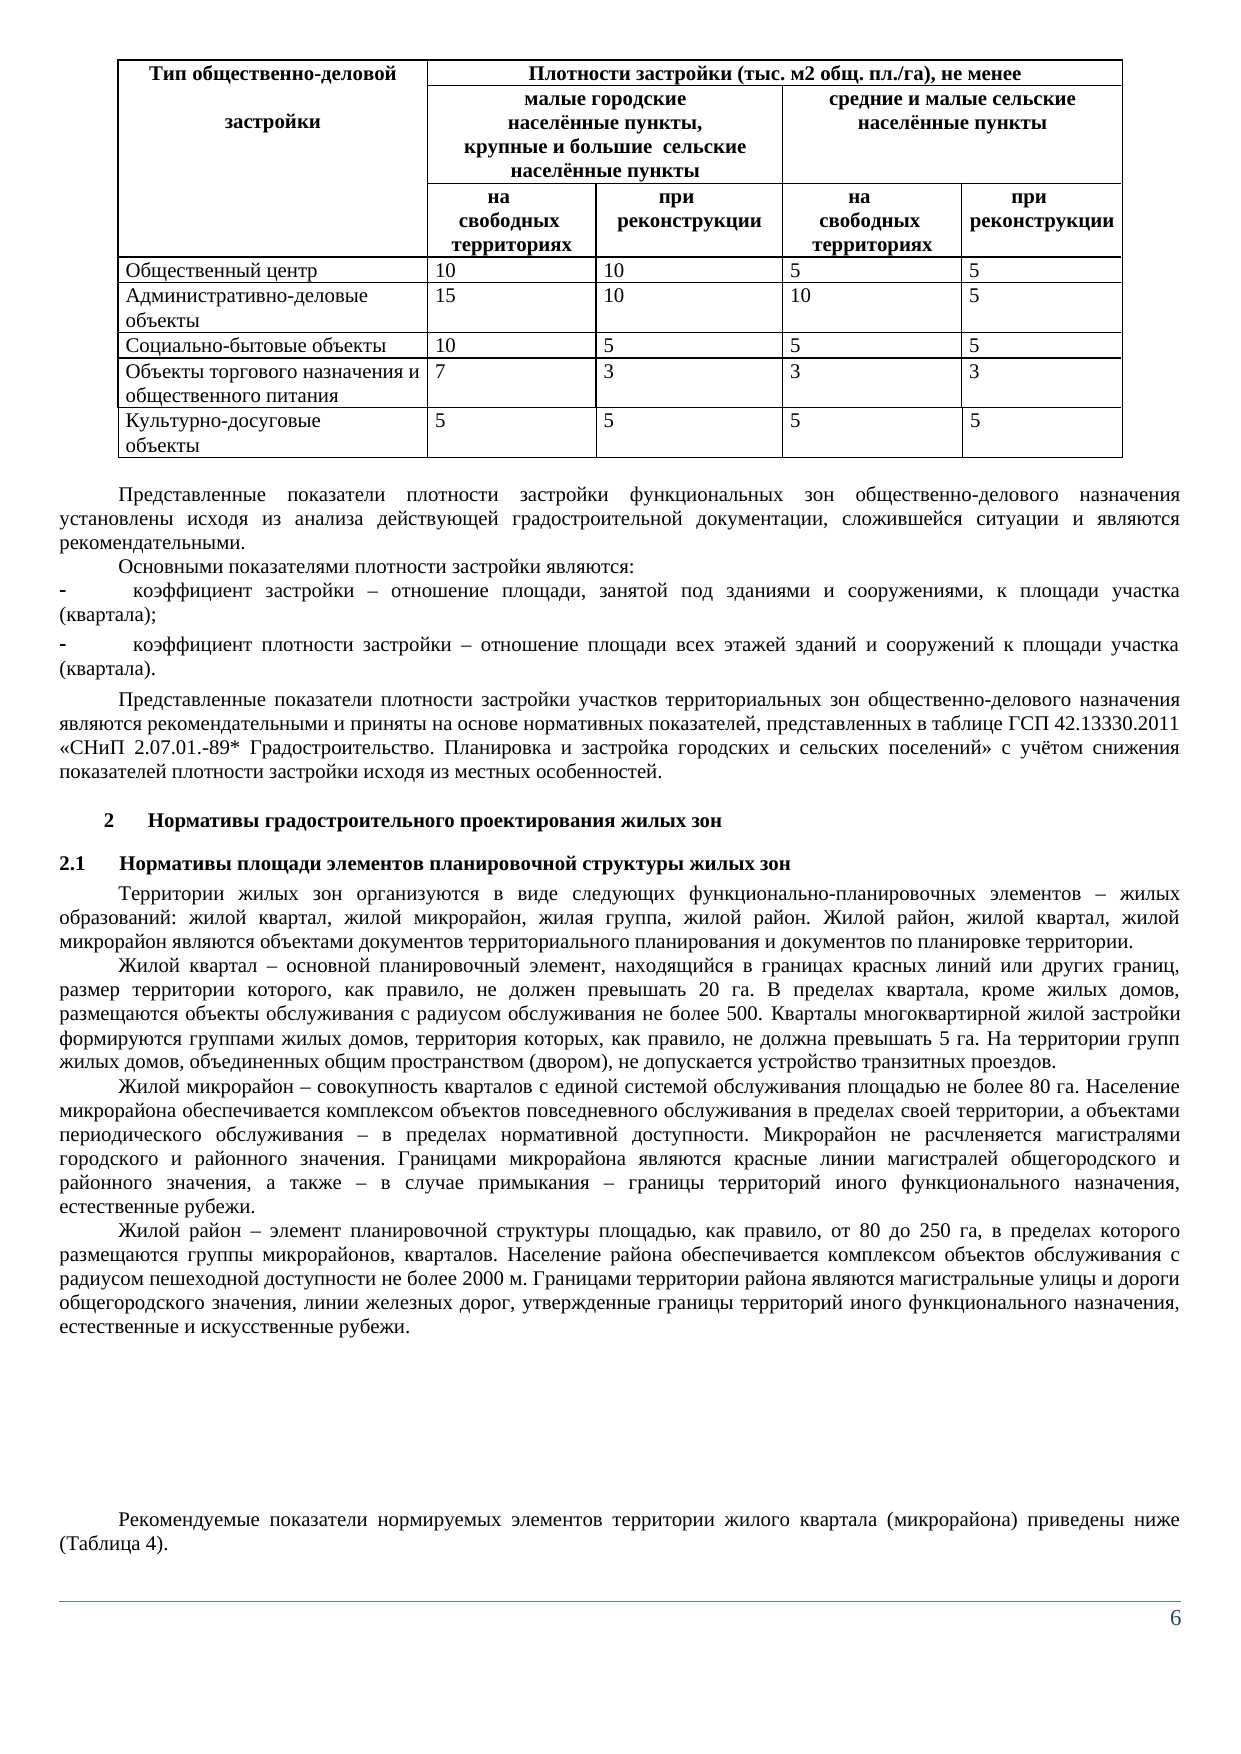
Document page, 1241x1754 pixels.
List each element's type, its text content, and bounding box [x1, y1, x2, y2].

table_cell Объекты торгового назначения и общественного питания [119, 359, 427, 407]
subtitle Нормативы градостроительного проектирования жилых зон [103, 808, 1181, 832]
table_cell 3 [783, 359, 961, 407]
table_cell при реконструкции [597, 184, 782, 256]
table_cell средние и малые сельские населённые пункты [783, 85, 1122, 182]
text Жилой микрорайон – совокупность кварталов с единой системой обслуживания площадью не более 80 га. Население микрорайона обеспечивается комплексом объектов повседневного обслуживания в пределах своей территории, а объектами периодического обслуживания – в пределах нормативной доступности. Микрорайон не расчленяется магистралями городского и районного значения. Границами микрорайона являются красные линии магистралей общегородского и районного значения, а также – в случае примыкания – границы территорий иного функционального назначения, естественные рубежи. [59, 1073, 1181, 1218]
table_cell 5 [783, 258, 961, 282]
list коэффициент застройки – отношение площади, занятой под зданиями и сооружениями, к площади участка (квартала); [59, 578, 1181, 626]
table_cell Социально-бытовые объекты [119, 333, 427, 357]
text Рекомендуемые показатели нормируемых элементов территории жилого квартала (микрорайона) приведены ниже (Таблица 4). [59, 1507, 1181, 1555]
text Основными показателями плотности застройки являются: [59, 554, 1181, 578]
table_cell при реконструкции [962, 183, 1122, 256]
table_cell 5 [962, 256, 1122, 282]
table_cell на свободных территориях [428, 184, 595, 256]
table_cell 10 [428, 258, 595, 282]
table_cell 5 [597, 408, 782, 457]
table_cell 5 [962, 332, 1122, 357]
table_cell 10 [597, 258, 782, 282]
subtitle Нормативы площади элементов планировочной структуры жилых зон [59, 851, 1181, 875]
text Территории жилых зон организуются в виде следующих функционально-планировочных элементов – жилых образований: жилой квартал, жилой микрорайон, жилая группа, жилой район. Жилой район, жилой квартал, жилой микрорайон являются объектами документов территориального планирования и документов по планировке территории. [59, 881, 1181, 953]
text Представленные показатели плотности застройки функциональных зон общественно-делового назначения установлены исходя из анализа действующей градостроительной документации, сложившейся ситуации и являются рекомендательными. [59, 482, 1181, 554]
text Жилой квартал – основной планировочный элемент, находящийся в границах красных линий или других границ, размер территории которого, как правило, не должен превышать 20 га. В пределах квартала, кроме жилых домов, размещаются объекты обслуживания с радиусом обслуживания не более 500. Кварталы многоквартирной жилой застройки формируются группами жилых домов, территория которых, как правило, не должна превышать 5 га. На территории групп жилых домов, объединенных общим пространством (двором), не допускается устройство транзитных проездов. [59, 953, 1181, 1073]
table_cell 3 [597, 359, 782, 407]
list коэффициент плотности застройки – отношение площади всех этажей зданий и сооружений к площади участка (квартала). [59, 632, 1181, 680]
text Представленные показатели плотности застройки участков территориальных зон общественно-делового назначения являются рекомендательными и приняты на основе нормативных показателей, представленных в таблице ГСП 42.13330.2011 «СНиП 2.07.01.-89* Градостроительство. Планировка и застройка городских и сельских поселений» с учётом снижения показателей плотности застройки исходя из местных особенностей. [59, 687, 1181, 783]
table_cell 5 [783, 408, 962, 457]
table_cell 15 [428, 283, 595, 332]
table_cell 7 [428, 359, 595, 407]
table_header Тип общественно-деловой застройки [119, 61, 427, 256]
table_cell 5 [428, 408, 596, 457]
table_cell малые городские населённые пункты, крупные и большие сельские населённые пункты [428, 86, 782, 182]
table_cell Общественный центр [119, 258, 427, 282]
table_cell 5 [597, 333, 782, 357]
table_cell Административно-деловые объекты [119, 283, 427, 332]
table_cell 10 [597, 283, 782, 332]
table_cell 3 [962, 357, 1122, 407]
table_cell 5 [963, 407, 1122, 457]
table_cell Культурно-досуговые объекты [119, 408, 427, 457]
table_header Плотности застройки (тыс. м2 общ. пл./га), не менее [428, 61, 1122, 85]
table_cell 5 [783, 333, 961, 357]
table_cell 10 [783, 283, 961, 332]
table_cell на свободных территориях [783, 184, 961, 256]
table_cell 5 [962, 282, 1122, 332]
text Жилой район – элемент планировочной структуры площадью, как правило, от 80 до 250 га, в пределах которого размещаются группы микрорайонов, кварталов. Население района обеспечивается комплексом объектов обслуживания с радиусом пешеходной доступности не более 2000 м. Границами территории района являются магистральные улицы и дороги общегородского значения, линии железных дорог, утвержденные границы территорий иного функционального назначения, естественные и искусственные рубежи. [59, 1218, 1181, 1338]
table_cell 10 [428, 333, 595, 357]
